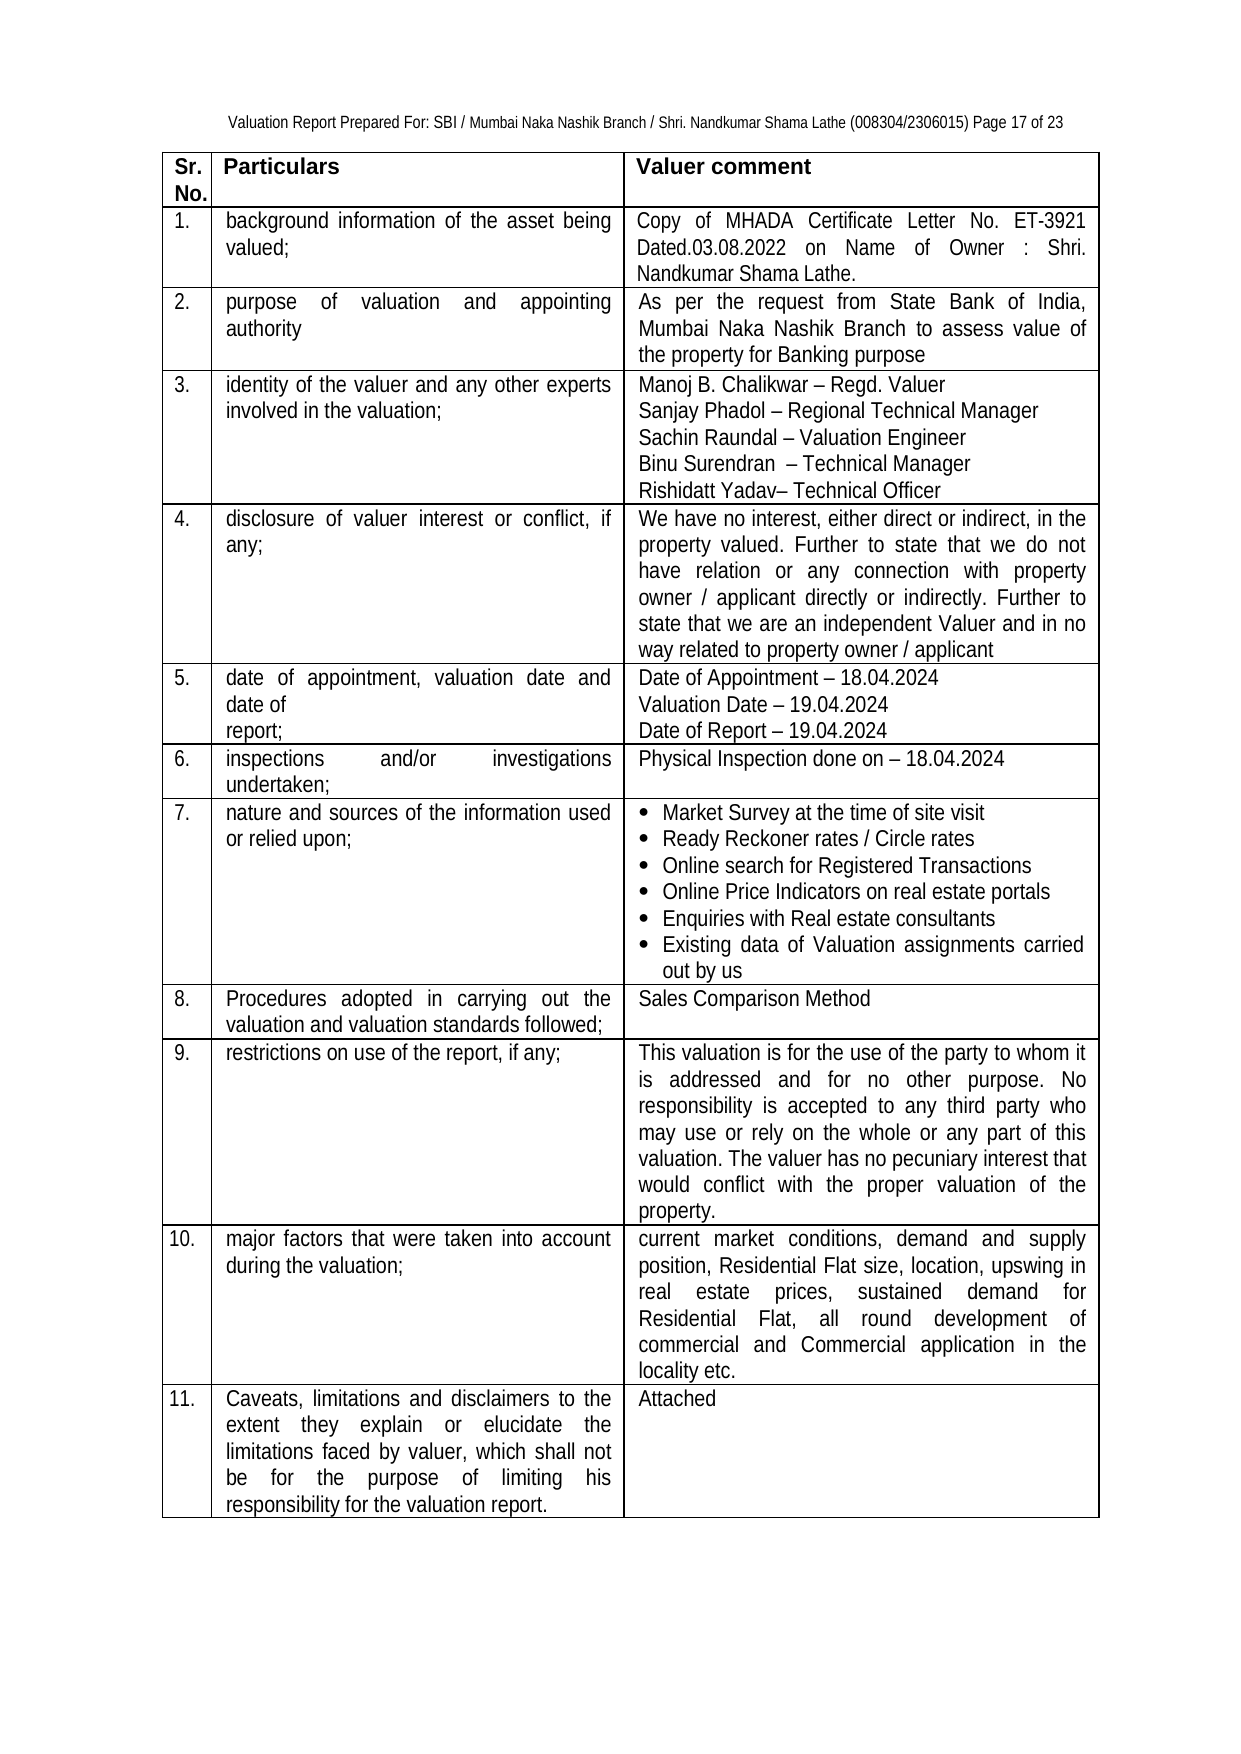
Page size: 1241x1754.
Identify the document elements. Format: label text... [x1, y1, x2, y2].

table_cell [163, 1040, 211, 1224]
table_cell Date of Appointment – 18.04.2024 Valuation Date – 19.04.2024 Date of Report – 19.04.2024 [625, 664, 1098, 743]
table_cell [163, 208, 211, 287]
table_cell Procedures adopted in carrying out the valuation and valuation standards followed; [212, 985, 623, 1038]
table_cell Copy of MHADA Certificate Letter No. ET-3921 Dated.03.08.2022 on Name of Owner : Shri. Nandkumar Shama Lathe. [625, 208, 1098, 287]
table_cell Attached [625, 1385, 1098, 1517]
table_cell Market Survey at the time of site visit Ready Reckoner rates / Circle rates Online search for Registered Transactions Online Price Indicators on real estate portals Enquiries with Real estate consultants Existing data of Valuation assignments carried out by us [625, 799, 1098, 983]
table_cell disclosure of valuer interest or conflict, if any; [212, 505, 623, 663]
table_cell nature and sources of the information used or relied upon; [212, 799, 623, 983]
table_cell [163, 1385, 211, 1517]
table_cell Caveats, limitations and disclaimers to the extent they explain or elucidate the limitations faced by valuer, which shall not be for the purpose of limiting his responsibility for the valuation report. [212, 1385, 623, 1517]
table_cell We have no interest, either direct or indirect, in the property valued. Further to state that we do not have relation or any connection with property owner / applicant directly or indirectly. Further to state that we are an independent Valuer and in no way related to property owner / applicant [625, 505, 1098, 663]
table_cell [163, 1226, 211, 1383]
table_cell major factors that were taken into account during the valuation; [212, 1226, 623, 1383]
table_cell [163, 288, 211, 369]
table_header Sr. No. [163, 153, 211, 206]
table_cell current market conditions, demand and supply position, Residential Flat size, location, upswing in real estate prices, sustained demand for Residential Flat, all round development of commercial and Commercial application in the locality etc. [625, 1226, 1098, 1383]
table_cell identity of the valuer and any other experts involved in the valuation; [212, 371, 623, 503]
table_cell background information of the asset being valued; [212, 208, 623, 287]
table_header Valuer comment [625, 153, 1098, 206]
table_cell date of appointment, valuation date and date of report; [212, 664, 623, 743]
table_cell [163, 505, 211, 663]
table_cell [163, 799, 211, 983]
table_cell [163, 371, 211, 503]
table_cell Sales Comparison Method [625, 985, 1098, 1038]
table_cell purpose of valuation and appointing authority [212, 288, 623, 369]
table_cell inspections and/or investigations undertaken; [212, 745, 623, 797]
table_cell [163, 985, 211, 1038]
table_cell Manoj B. Chalikwar – Regd. Valuer Sanjay Phadol – Regional Technical Manager Sachin Raundal – Valuation Engineer Binu Surendran – Technical Manager Rishidatt Yadav– Technical Officer [625, 371, 1098, 503]
table_cell Physical Inspection done on – 18.04.2024 [625, 745, 1098, 797]
table_cell This valuation is for the use of the party to whom it is addressed and for no other purpose. No responsibility is accepted to any third party who may use or rely on the whole or any part of this valuation. The valuer has no pecuniary interest that would conflict with the proper valuation of the property. [625, 1040, 1098, 1224]
table_cell restrictions on use of the report, if any; [212, 1040, 623, 1224]
table_cell [163, 745, 211, 797]
table_cell As per the request from State Bank of India, Mumbai Naka Nashik Branch to assess value of the property for Banking purpose [625, 288, 1098, 369]
table_header Particulars [212, 153, 623, 206]
table_cell [163, 664, 211, 743]
